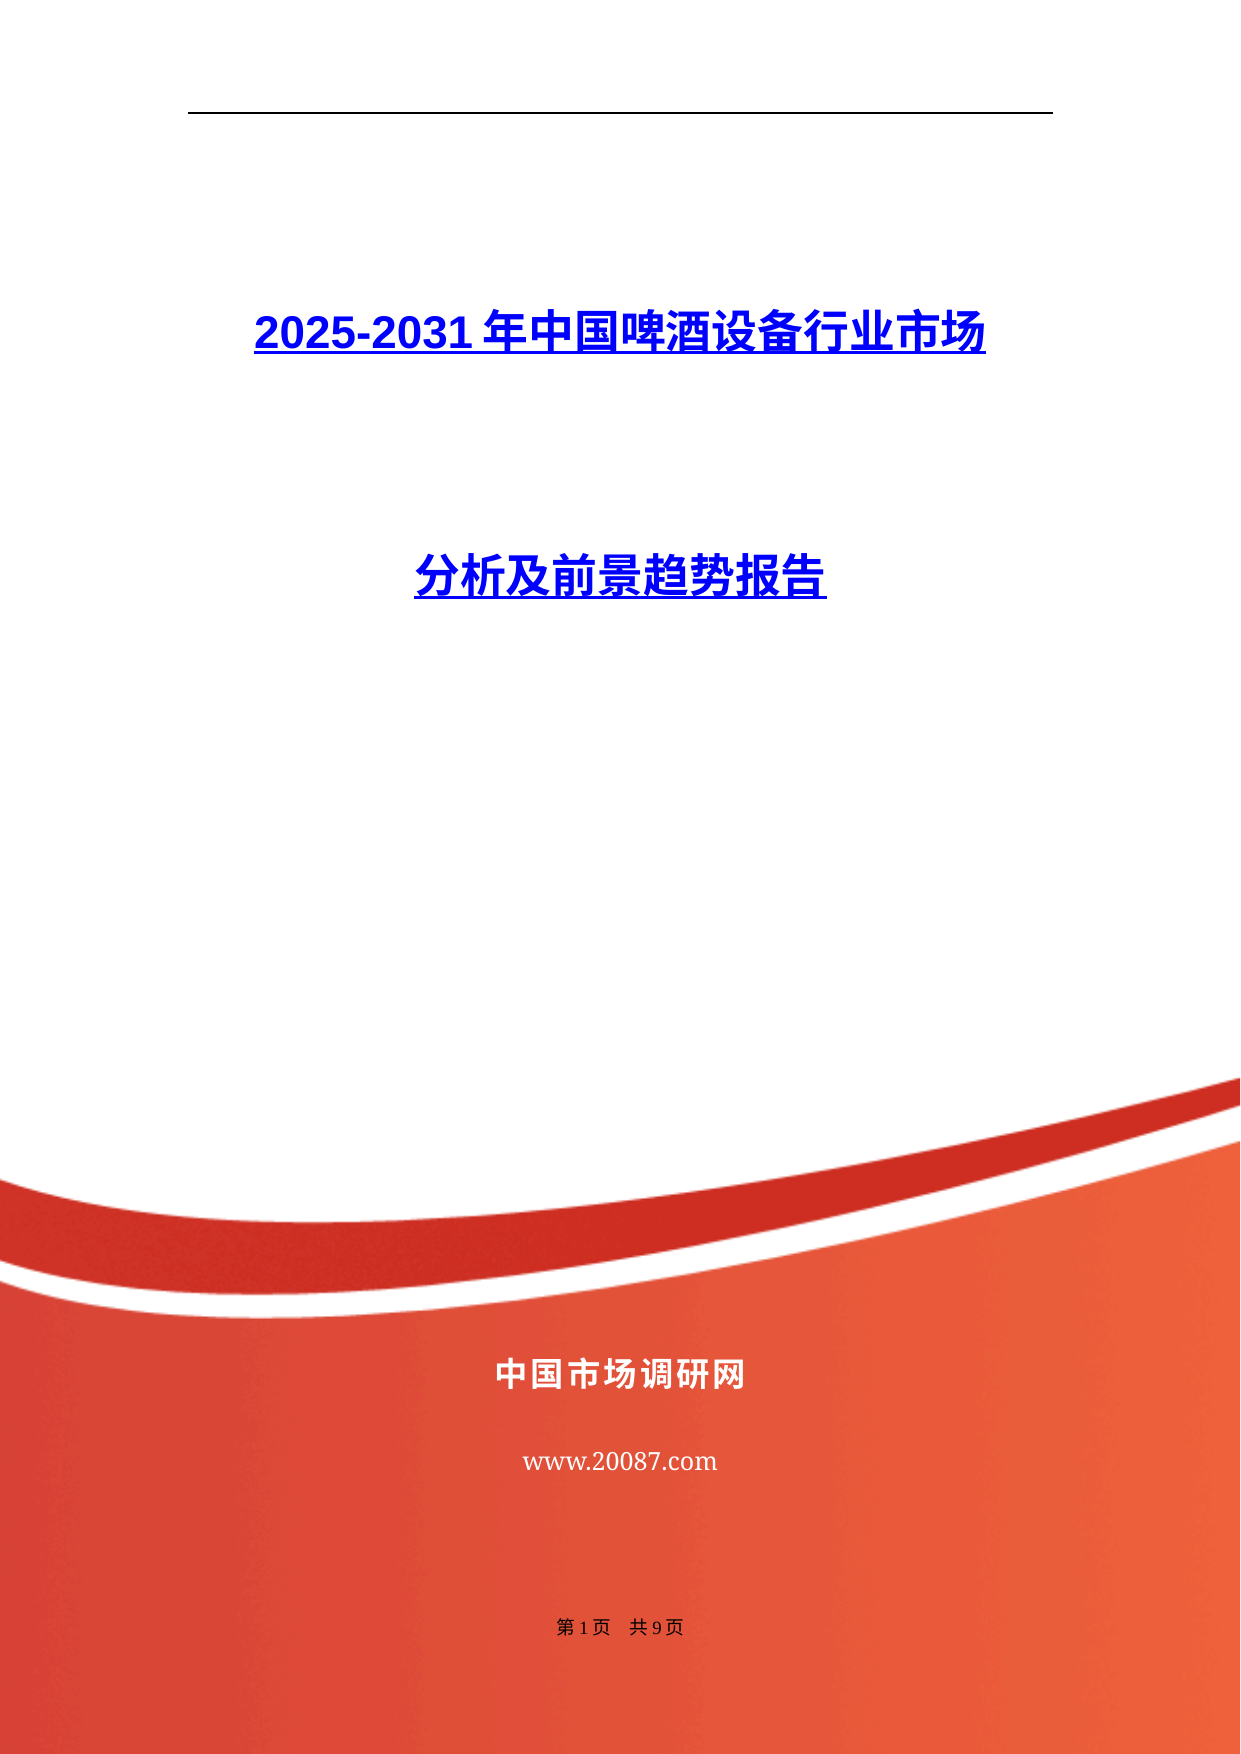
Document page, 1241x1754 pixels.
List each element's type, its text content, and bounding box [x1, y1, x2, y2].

table_header 2025-2031年中国啤酒设备行业市场分析及前景趋势报告 [188, 207, 1053, 773]
picture [0, 1006, 1241, 1754]
subtitle 中国市场调研网 [187, 1339, 1053, 1404]
text www.20087.com [187, 1428, 1053, 1493]
